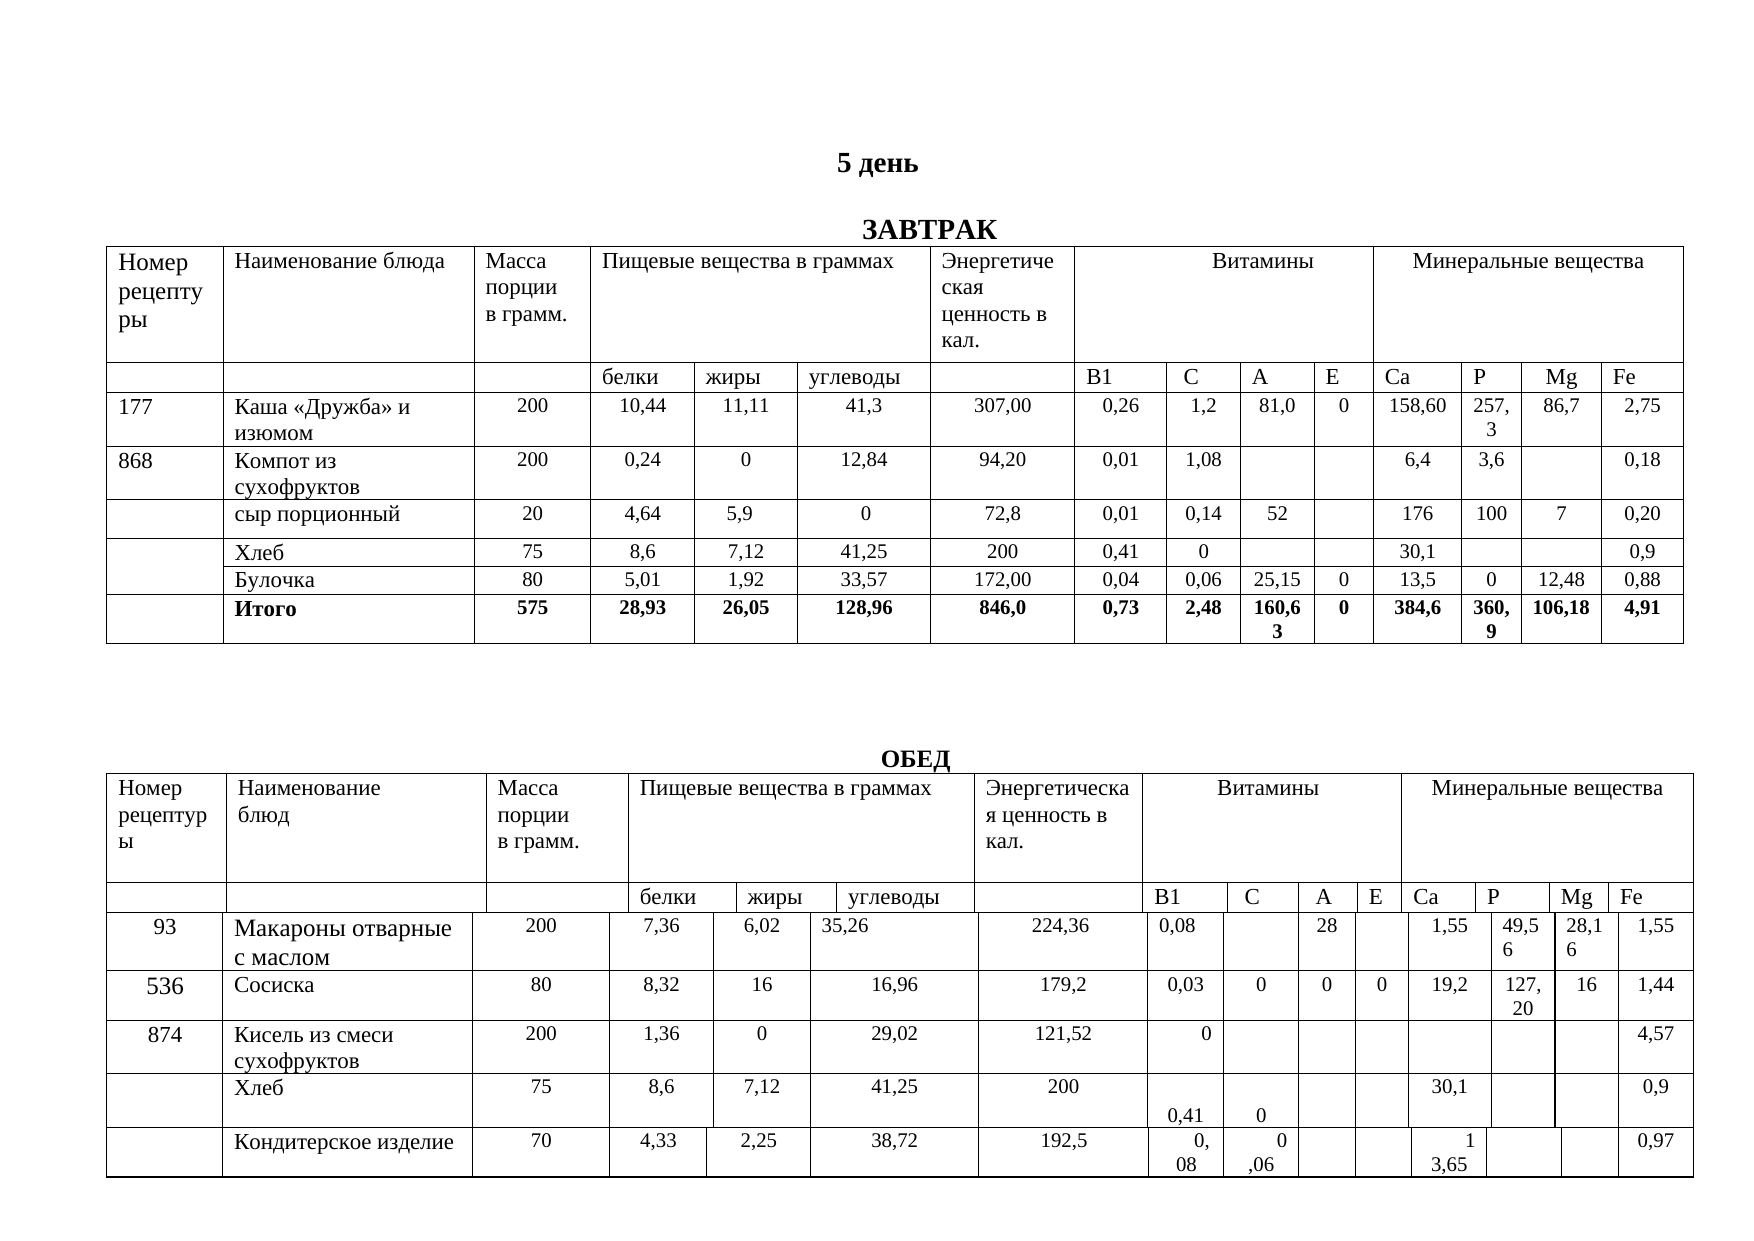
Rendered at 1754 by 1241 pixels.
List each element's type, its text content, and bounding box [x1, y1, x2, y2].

table_cell 257,3 [1462, 393, 1521, 446]
table_cell 94,20 [931, 447, 1074, 499]
table_cell 224,36 [979, 913, 1147, 970]
table_cell 0 [1148, 1021, 1223, 1073]
table_cell 0,06 [1224, 1128, 1298, 1176]
table_cell 192,5 [979, 1128, 1148, 1176]
table_cell 10,44 [591, 393, 694, 446]
table_cell 307,00 [931, 393, 1074, 446]
table_cell 127,20 [1492, 971, 1554, 1019]
table_cell 3,6 [1462, 447, 1521, 499]
table_cell 5,01 [591, 567, 694, 594]
table_cell А [1299, 883, 1357, 912]
table_cell 0,01 [1075, 500, 1166, 538]
table_cell [1241, 447, 1314, 499]
table_cell 0,06 [1167, 567, 1240, 594]
table_header Минеральные вещества [1374, 247, 1683, 362]
table_cell 2,75 [1602, 393, 1683, 446]
table_cell 8,32 [610, 971, 713, 1019]
table_cell [1356, 1074, 1408, 1127]
table_cell 0 [1224, 971, 1298, 1019]
table_cell 0 [695, 447, 797, 499]
table_cell 0,24 [591, 447, 694, 499]
table_cell 2,25 [707, 1128, 810, 1176]
table_header Наименование блюда [224, 247, 474, 362]
table_cell 86,7 [1522, 393, 1601, 446]
table_cell Хлеб [224, 539, 474, 566]
table_cell 20 [475, 500, 590, 538]
table_cell 0,08 [1149, 1128, 1223, 1176]
table_cell 200 [931, 539, 1074, 566]
table_cell 0,18 [1602, 447, 1683, 499]
table_cell 8,6 [591, 539, 694, 566]
table_cell 158,60 [1374, 393, 1461, 446]
table_cell 1,2 [1167, 393, 1240, 446]
table_cell 29,02 [811, 1021, 978, 1073]
table_cell [107, 595, 223, 643]
table_cell 16 [1556, 971, 1618, 1019]
table_cell 0,26 [1075, 393, 1166, 446]
table_cell 26,05 [695, 595, 797, 643]
table_cell [1299, 1128, 1355, 1176]
table_cell P [1462, 363, 1521, 392]
table_cell 0,08 [1148, 913, 1223, 970]
table_cell [1356, 1128, 1411, 1176]
table_cell [1356, 913, 1408, 970]
table_cell [1522, 447, 1601, 499]
table_cell 5,9 [695, 500, 797, 538]
table_cell 7,36 [610, 913, 713, 970]
table_cell 75 [473, 1074, 609, 1127]
table_cell 0 [1167, 539, 1240, 566]
table_cell 176 [1374, 500, 1461, 538]
table_cell 4,57 [1619, 1021, 1693, 1073]
table_header Масса порции в грамм. [487, 774, 628, 882]
table_cell [107, 1074, 222, 1127]
table_header Номер рецептуры [107, 247, 223, 362]
table_cell Компот из сухофруктов [224, 447, 474, 499]
table_cell 575 [475, 595, 590, 643]
table_cell 360,9 [1462, 595, 1521, 643]
table_cell 846,0 [931, 595, 1074, 643]
table_cell 11,11 [695, 393, 797, 446]
table_cell [1492, 1021, 1554, 1073]
table_cell 2,48 [1167, 595, 1240, 643]
table_cell [1492, 1074, 1554, 1127]
table_cell Итого [224, 595, 474, 643]
table_cell Mg [1522, 363, 1601, 392]
table_cell 93 [107, 913, 222, 970]
table_cell В1 [1075, 363, 1166, 392]
table_cell 0,9 [1602, 539, 1683, 566]
table_cell 80 [473, 971, 609, 1019]
table_cell 6,02 [714, 913, 810, 970]
table_cell белки [629, 883, 736, 912]
table_cell [1562, 1128, 1618, 1176]
table_cell [224, 363, 474, 392]
table_cell жиры [695, 363, 797, 392]
table_header Витамины [1143, 774, 1401, 882]
table_cell 0,41 [1148, 1074, 1223, 1127]
table_cell 25,15 [1241, 567, 1314, 594]
table_cell 41,25 [798, 539, 930, 566]
table_cell Р [1476, 883, 1549, 912]
table_cell 0 [1462, 567, 1521, 594]
table_cell 177 [107, 393, 223, 446]
table_cell [1315, 539, 1373, 566]
table_cell 28,16 [1556, 913, 1618, 970]
table_cell 1,44 [1619, 971, 1693, 1019]
table_cell 1,92 [695, 567, 797, 594]
table_cell 16,96 [811, 971, 978, 1019]
table_cell 121,52 [979, 1021, 1147, 1073]
table_cell 7,12 [714, 1074, 810, 1127]
table_cell 6,4 [1374, 447, 1461, 499]
table_cell 12,84 [798, 447, 930, 499]
table_cell [1522, 539, 1601, 566]
table_header Пищевые вещества в граммах [591, 247, 930, 362]
table_cell 160,63 [1241, 595, 1314, 643]
table_cell 28 [1299, 913, 1355, 970]
table_cell белки [591, 363, 694, 392]
table_cell [1556, 1074, 1618, 1127]
text ЗАВТРАК [118, 212, 1636, 246]
table_cell [1462, 539, 1521, 566]
table_cell углеводы [798, 363, 930, 392]
table_cell 7 [1522, 500, 1601, 538]
table_cell 0,9 [1619, 1074, 1693, 1127]
table_cell С [1167, 363, 1240, 392]
table_cell 33,57 [798, 567, 930, 594]
table_cell 0,88 [1602, 567, 1683, 594]
table_cell 0 [1315, 595, 1373, 643]
table_cell [107, 883, 226, 912]
table_cell 0,73 [1075, 595, 1166, 643]
table_cell 1,55 [1409, 913, 1491, 970]
table_cell 80 [475, 567, 590, 594]
table_header Энергетическая ценность в кал. [931, 247, 1074, 362]
table_cell Fe [1609, 883, 1693, 912]
table_cell С [1228, 883, 1298, 912]
table_cell 4,33 [610, 1128, 706, 1176]
table_cell 1,55 [1619, 913, 1693, 970]
table_cell 12,48 [1522, 567, 1601, 594]
table_cell 200 [979, 1074, 1147, 1127]
table_cell 0,14 [1167, 500, 1240, 538]
table_cell 100 [1462, 500, 1521, 538]
table_cell 70 [473, 1128, 609, 1176]
table_cell [931, 363, 1074, 392]
table_cell [107, 500, 223, 538]
table_cell Хлеб [223, 1074, 472, 1127]
table_cell 0,03 [1148, 971, 1223, 1019]
table_cell Кисель из смеси сухофруктов [223, 1021, 472, 1073]
table_cell [227, 883, 486, 912]
table_cell 868 [107, 447, 223, 499]
table_header Пищевые вещества в граммах [629, 774, 974, 882]
table_cell 0,04 [1075, 567, 1166, 594]
table_cell 200 [475, 447, 590, 499]
table_cell 536 [107, 971, 222, 1019]
table_cell [1299, 1074, 1355, 1127]
table_cell [487, 883, 628, 912]
table_cell 38,72 [811, 1128, 978, 1176]
table_cell жиры [737, 883, 836, 912]
table_cell 0,01 [1075, 447, 1166, 499]
table_header Номер рецептуры [107, 774, 226, 882]
table_cell 179,2 [979, 971, 1147, 1019]
table_cell [107, 539, 223, 594]
table_cell 75 [475, 539, 590, 566]
table_cell Каша «Дружба» и изюмом [224, 393, 474, 446]
table_cell 200 [473, 913, 609, 970]
table_cell [1315, 500, 1373, 538]
table_cell Макароны отварные с маслом [223, 913, 472, 970]
table_cell 28,93 [591, 595, 694, 643]
table_cell 49,56 [1492, 913, 1554, 970]
table_cell [1556, 1021, 1618, 1073]
table_cell Сосиска [223, 971, 472, 1019]
table_cell [107, 363, 223, 392]
table_cell 0,41 [1075, 539, 1166, 566]
table_cell 0 [1224, 1074, 1298, 1127]
table_cell 41,25 [811, 1074, 978, 1127]
table_cell Fe [1602, 363, 1683, 392]
table_cell [1409, 1021, 1491, 1073]
table_cell 128,96 [798, 595, 930, 643]
table_cell Булочка [224, 567, 474, 594]
table_cell 35,26 [811, 913, 978, 970]
table_cell 0 [714, 1021, 810, 1073]
table_cell 106,18 [1522, 595, 1601, 643]
table_header Минеральные вещества [1402, 774, 1693, 882]
table_cell [975, 883, 1142, 912]
table_cell 0 [1356, 971, 1408, 1019]
table_cell 7,12 [695, 539, 797, 566]
table_cell A [1241, 363, 1314, 392]
table_cell [1487, 1128, 1561, 1176]
table_cell 200 [473, 1021, 609, 1073]
table_cell [475, 363, 590, 392]
table_cell 0,20 [1602, 500, 1683, 538]
table_header Витамины [1075, 247, 1373, 362]
table_cell 874 [107, 1021, 222, 1073]
table_cell 384,6 [1374, 595, 1461, 643]
text 5 день [118, 145, 1636, 179]
table_header Наименование блюд [227, 774, 486, 882]
table_cell 0 [798, 500, 930, 538]
table_cell 30,1 [1374, 539, 1461, 566]
table_cell 1,36 [610, 1021, 713, 1073]
table_cell 72,8 [931, 500, 1074, 538]
table_cell Мg [1550, 883, 1608, 912]
table_cell В1 [1143, 883, 1227, 912]
table_cell 0 [1315, 393, 1373, 446]
table_cell 19,2 [1409, 971, 1491, 1019]
table_cell 4,91 [1602, 595, 1683, 643]
table_cell 8,6 [610, 1074, 713, 1127]
table_cell [1356, 1021, 1408, 1073]
table_cell [1224, 1021, 1298, 1073]
table_cell Ca [1402, 883, 1475, 912]
table_cell [1299, 1021, 1355, 1073]
table_cell углеводы [837, 883, 974, 912]
table_cell 81,0 [1241, 393, 1314, 446]
table_cell E [1315, 363, 1373, 392]
table_cell [1224, 913, 1298, 970]
text ОБЕД [118, 744, 1636, 773]
table_cell [107, 1128, 222, 1176]
table_cell 4,64 [591, 500, 694, 538]
table_cell 172,00 [931, 567, 1074, 594]
table_cell 200 [475, 393, 590, 446]
table_cell 0 [1299, 971, 1355, 1019]
table_cell [1315, 447, 1373, 499]
table_cell 52 [1241, 500, 1314, 538]
table_header Масса порции в грамм. [475, 247, 590, 362]
table_cell 13,5 [1374, 567, 1461, 594]
table_cell 41,3 [798, 393, 930, 446]
table_cell 0 [1315, 567, 1373, 594]
table_cell Е [1358, 883, 1401, 912]
table_cell 13,65 [1412, 1128, 1486, 1176]
table_header Энергетическая ценность в кал. [975, 774, 1142, 882]
table_cell 0,97 [1619, 1128, 1693, 1176]
table_cell 16 [714, 971, 810, 1019]
table_cell Кондитерское изделие [223, 1128, 472, 1176]
table_cell [1241, 539, 1314, 566]
table_cell 30,1 [1409, 1074, 1491, 1127]
table_cell сыр порционный [224, 500, 474, 538]
table_cell Ca [1374, 363, 1461, 392]
table_cell 1,08 [1167, 447, 1240, 499]
